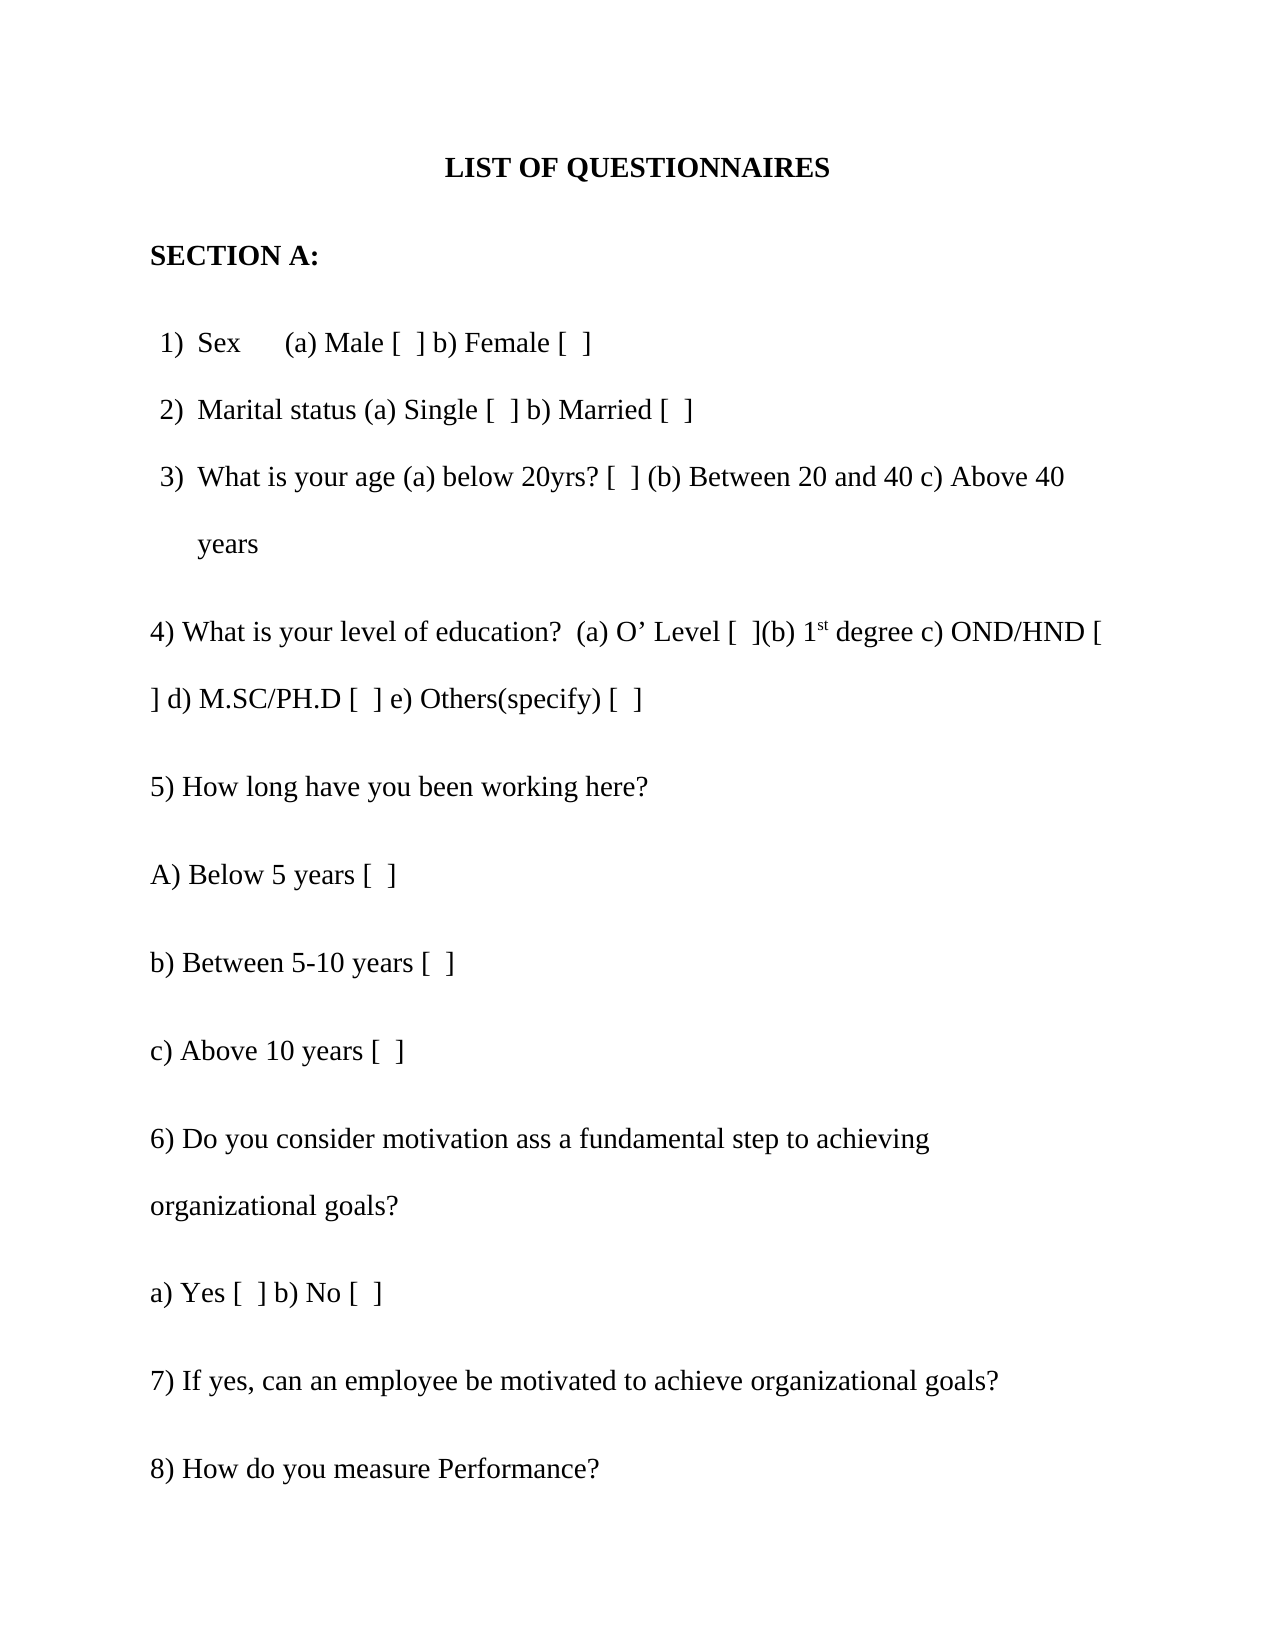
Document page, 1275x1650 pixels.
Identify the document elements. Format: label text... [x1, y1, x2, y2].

text ] d) M.SC/PH.D [ ] e) Others(specify) [ ] [150, 682, 1242, 715]
list How do you measure Performance? [150, 1452, 1242, 1485]
list How long have you been working here? [150, 769, 1242, 803]
text a) Yes [ ] b) No [ ] [150, 1276, 1242, 1309]
subtitle LIST OF QUESTIONNAIRES [444, 150, 1242, 183]
list What is your age (a) below 20yrs? [ ] (b) Between 20 and 40 c) Above 40 years [159, 459, 1064, 560]
list What is your level of education? (a) O’ Level [ ](b) 1st degree c) OND/HND [ [150, 614, 1242, 648]
list Marital status (a) Single [ ] b) Married [ ] [159, 392, 1242, 426]
text SECTION A: [150, 238, 1242, 271]
list Between 5-10 years [ ] [150, 945, 1242, 979]
list Sex (a) Male [ ] b) Female [ ] [159, 325, 1242, 359]
list Below 5 years [ ] [150, 857, 1242, 891]
list If yes, can an employee be motivated to achieve organizational goals? [150, 1363, 1242, 1397]
list Do you consider motivation ass a fundamental step to achieving organizational goals? [150, 1121, 1103, 1222]
list Above 10 years [ ] [150, 1033, 1242, 1067]
